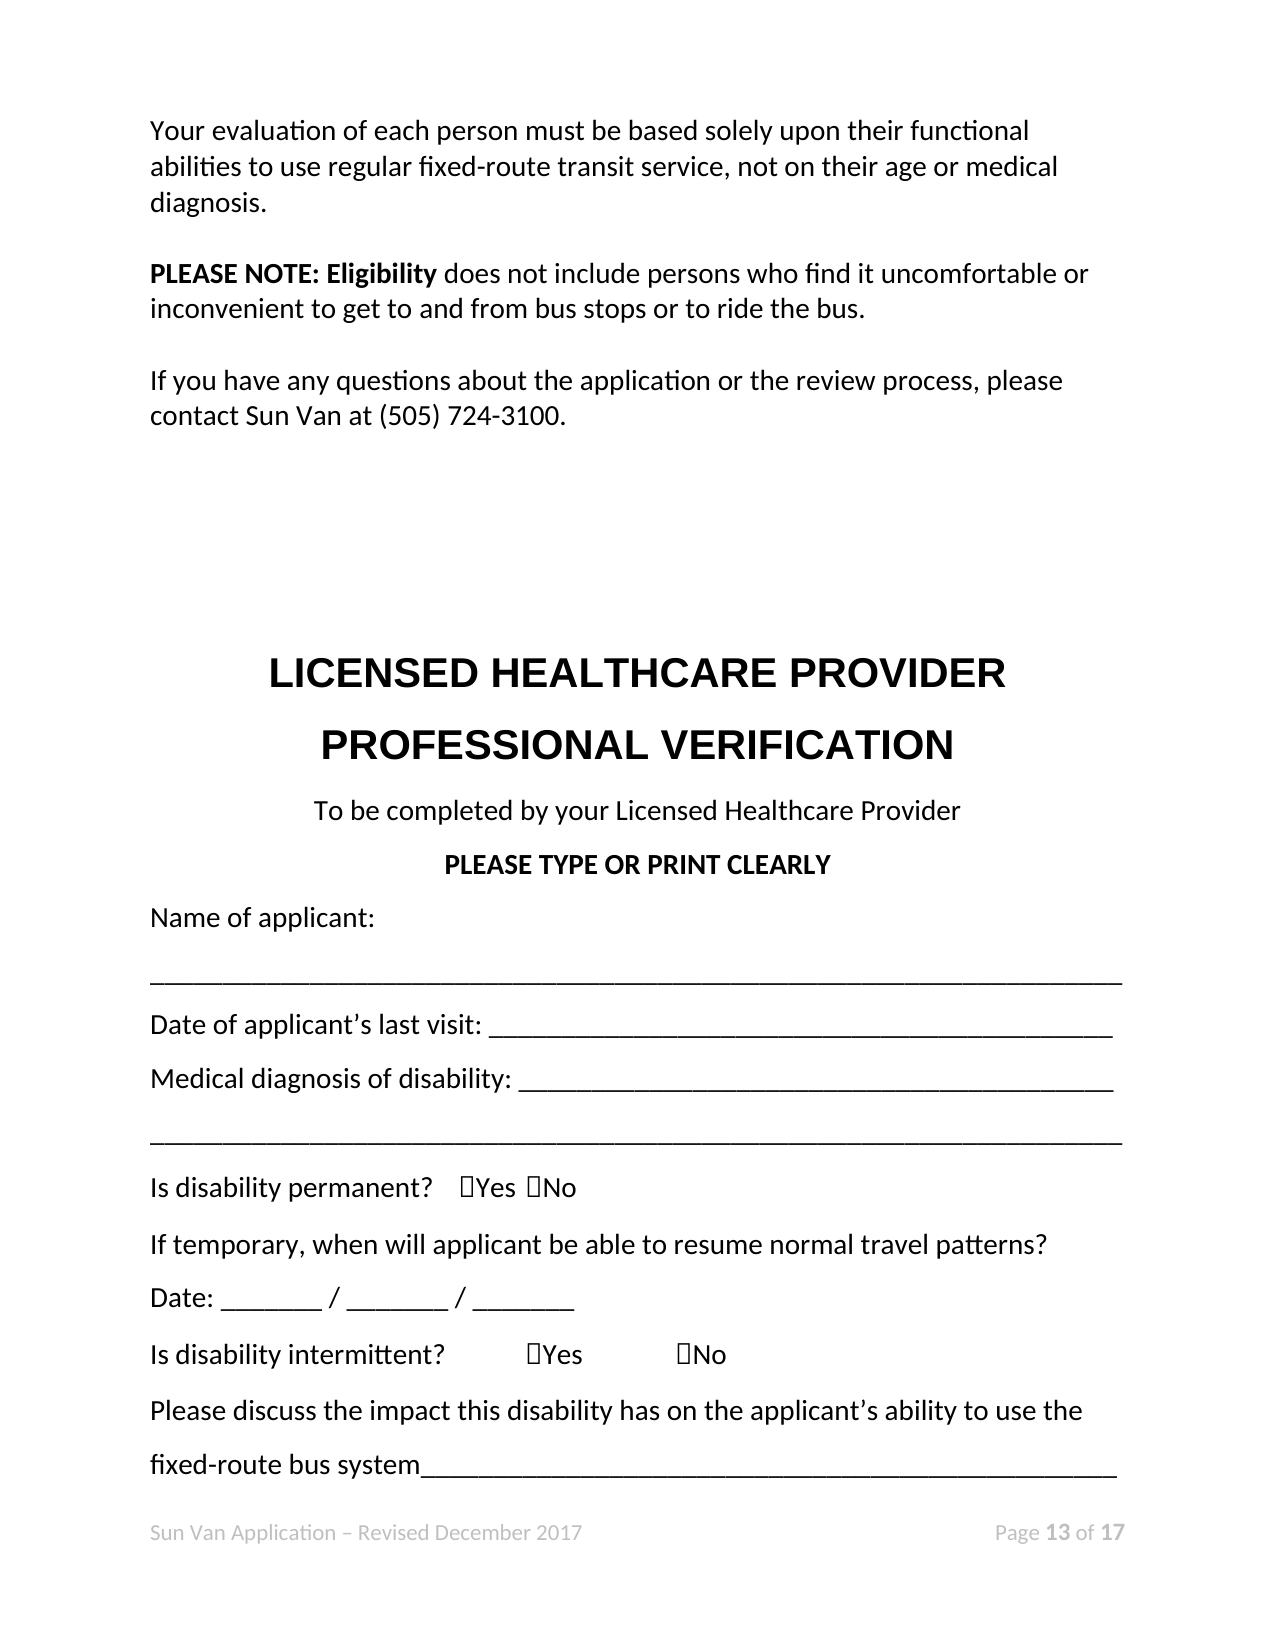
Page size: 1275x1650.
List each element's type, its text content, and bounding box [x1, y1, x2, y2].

text Is disability permanent? Yes No [150, 1167, 1125, 1206]
text Is disability intermittent? Yes No [150, 1333, 1125, 1373]
text Your evaluation of each person must be based solely upon their functional abilities to use regular fixed-route transit service, not on their age or medical diagnosis. [150, 112, 1125, 219]
text If you have any questions about the application or the review process, please contact Sun Van at (505) 724-3100. [150, 362, 1125, 433]
text Medical diagnosis of disability: _________________________________________ [150, 1060, 1125, 1095]
text Name of applicant: ___________________________________________________________________ [150, 899, 1125, 988]
text Please discuss the impact this disability has on the applicant’s ability to use the fixed-route bus system________________________________________________ [150, 1392, 1125, 1481]
text PLEASE TYPE OR PRINT CLEARLY [150, 846, 1125, 882]
text Date: _______ / _______ / _______ [150, 1279, 1125, 1315]
text If temporary, when will applicant be able to resume normal travel patterns? [150, 1226, 1125, 1262]
text LICENSED HEALTHCARE PROVIDER PROFESSIONAL VERIFICATION [150, 649, 1125, 768]
text Date of applicant’s last visit: ___________________________________________ [150, 1006, 1125, 1042]
text To be completed by your Licensed Healthcare Provider [150, 792, 1125, 828]
text ___________________________________________________________________ [150, 1113, 1125, 1149]
text PLEASE NOTE: Eligibility does not include persons who find it uncomfortable or inconvenient to get to and from bus stops or to ride the bus. [150, 255, 1125, 326]
